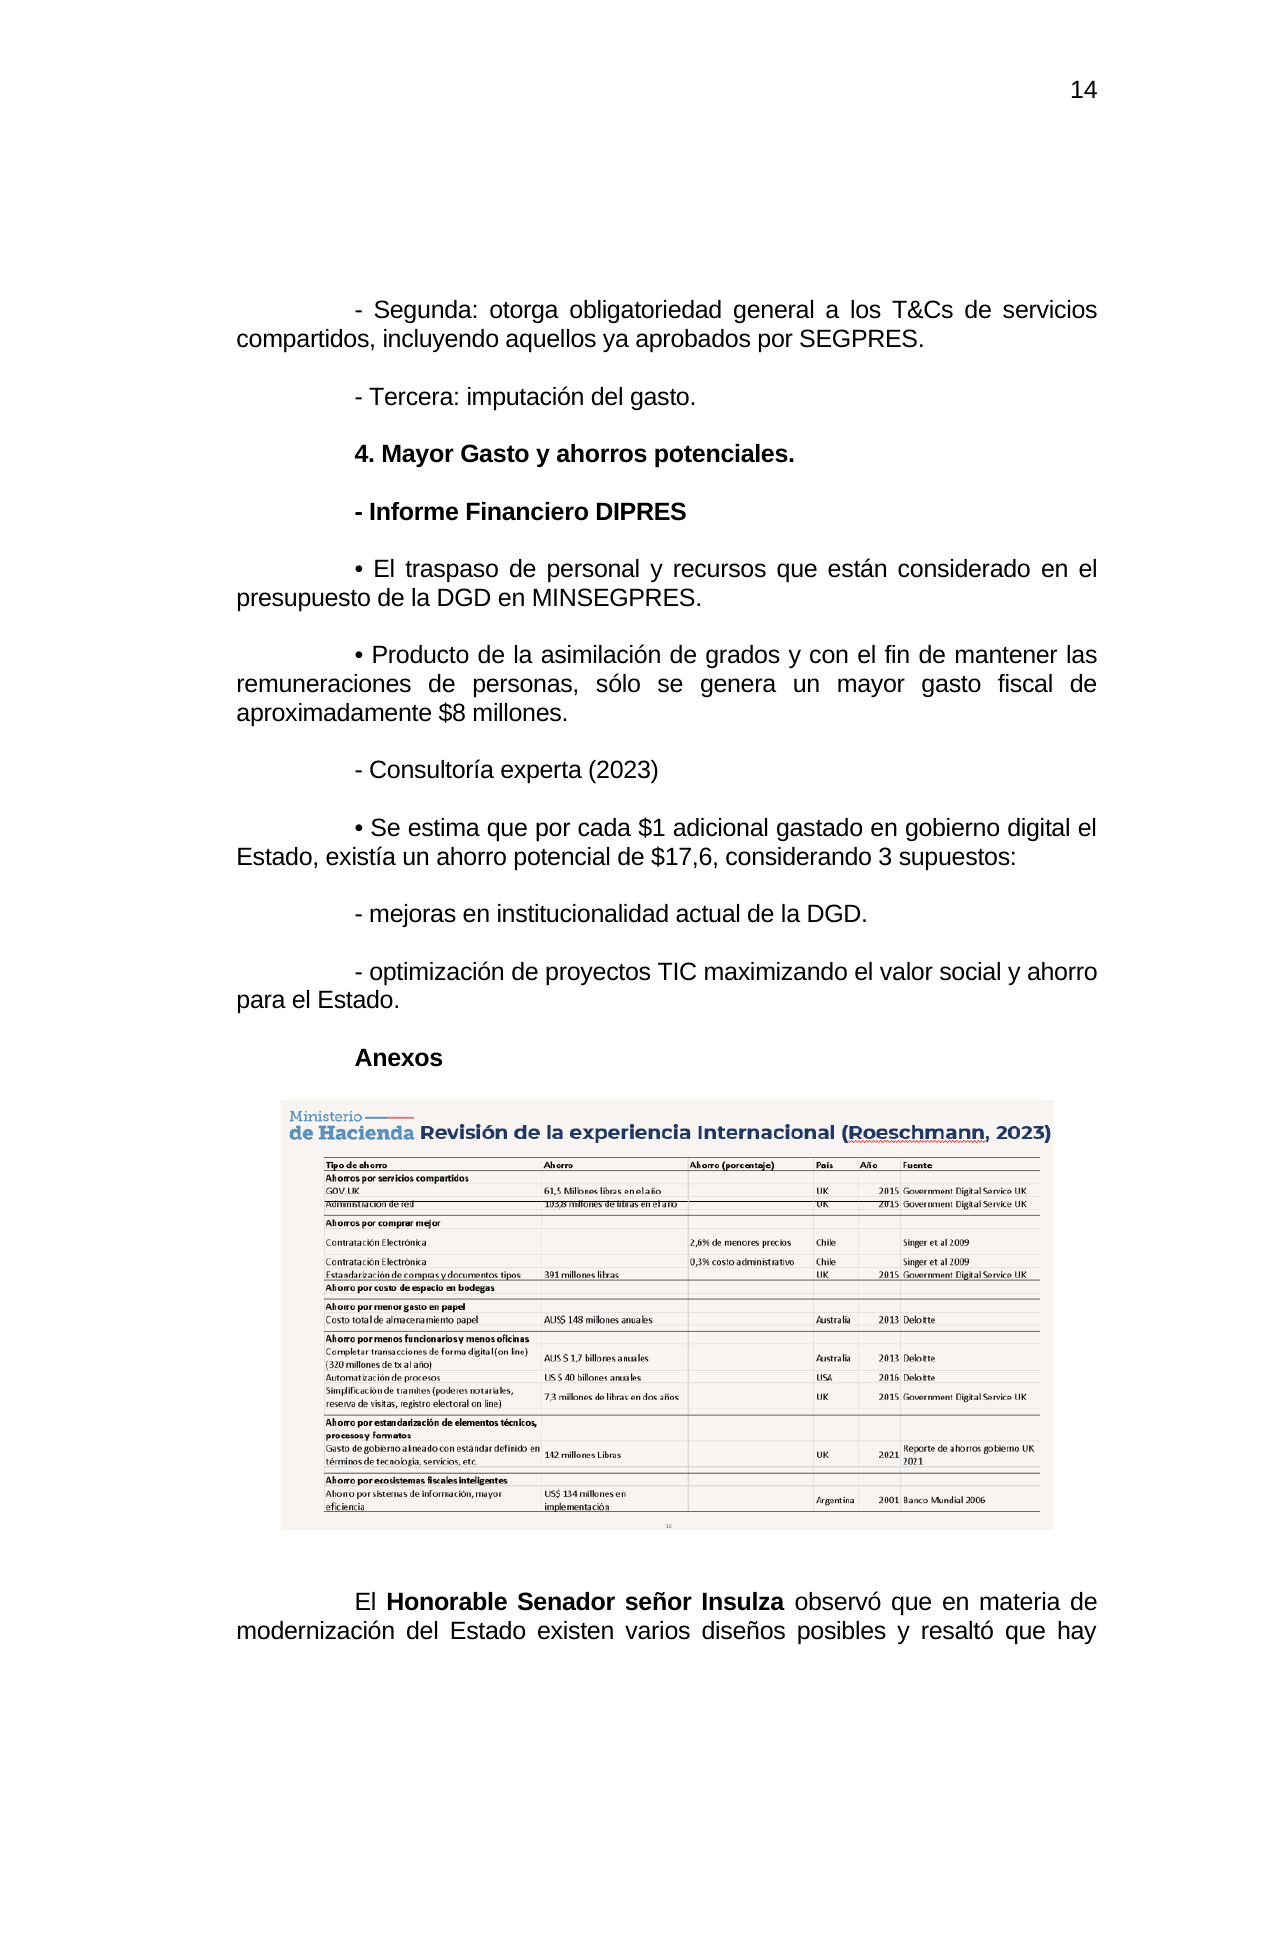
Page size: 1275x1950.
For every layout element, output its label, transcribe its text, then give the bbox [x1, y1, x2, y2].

text - Informe Financiero DIPRES [236, 497, 1098, 525]
text - mejoras en institucionalidad actual de la DGD. [236, 899, 1098, 928]
picture [280, 1100, 1054, 1530]
text - Tercera: imputación del gasto. [236, 382, 1098, 410]
text - optimización de proyectos TIC maximizando el valor social y ahorro para el Estado. [236, 957, 1098, 1014]
text • Producto de la asimilación de grados y con el fin de mantener las remuneraciones de personas, sólo se genera un mayor gasto fiscal de aproximadamente $8 millones. [236, 640, 1098, 727]
text 4. Mayor Gasto y ahorros potenciales. [236, 439, 1098, 468]
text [236, 1587, 1098, 1644]
text - Segunda: otorga obligatoriedad general a los T&Cs de servicios compartidos, incluyendo aquellos ya aprobados por SEGPRES. [236, 295, 1098, 353]
text Anexos [236, 1043, 1098, 1072]
text - Consultoría experta (2023) [236, 755, 1098, 784]
text • El traspaso de personal y recursos que están considerado en el presupuesto de la DGD en MINSEGPRES. [236, 554, 1098, 612]
text • Se estima que por cada $1 adicional gastado en gobierno digital el Estado, existía un ahorro potencial de $17,6, considerando 3 supuestos: [236, 813, 1098, 870]
